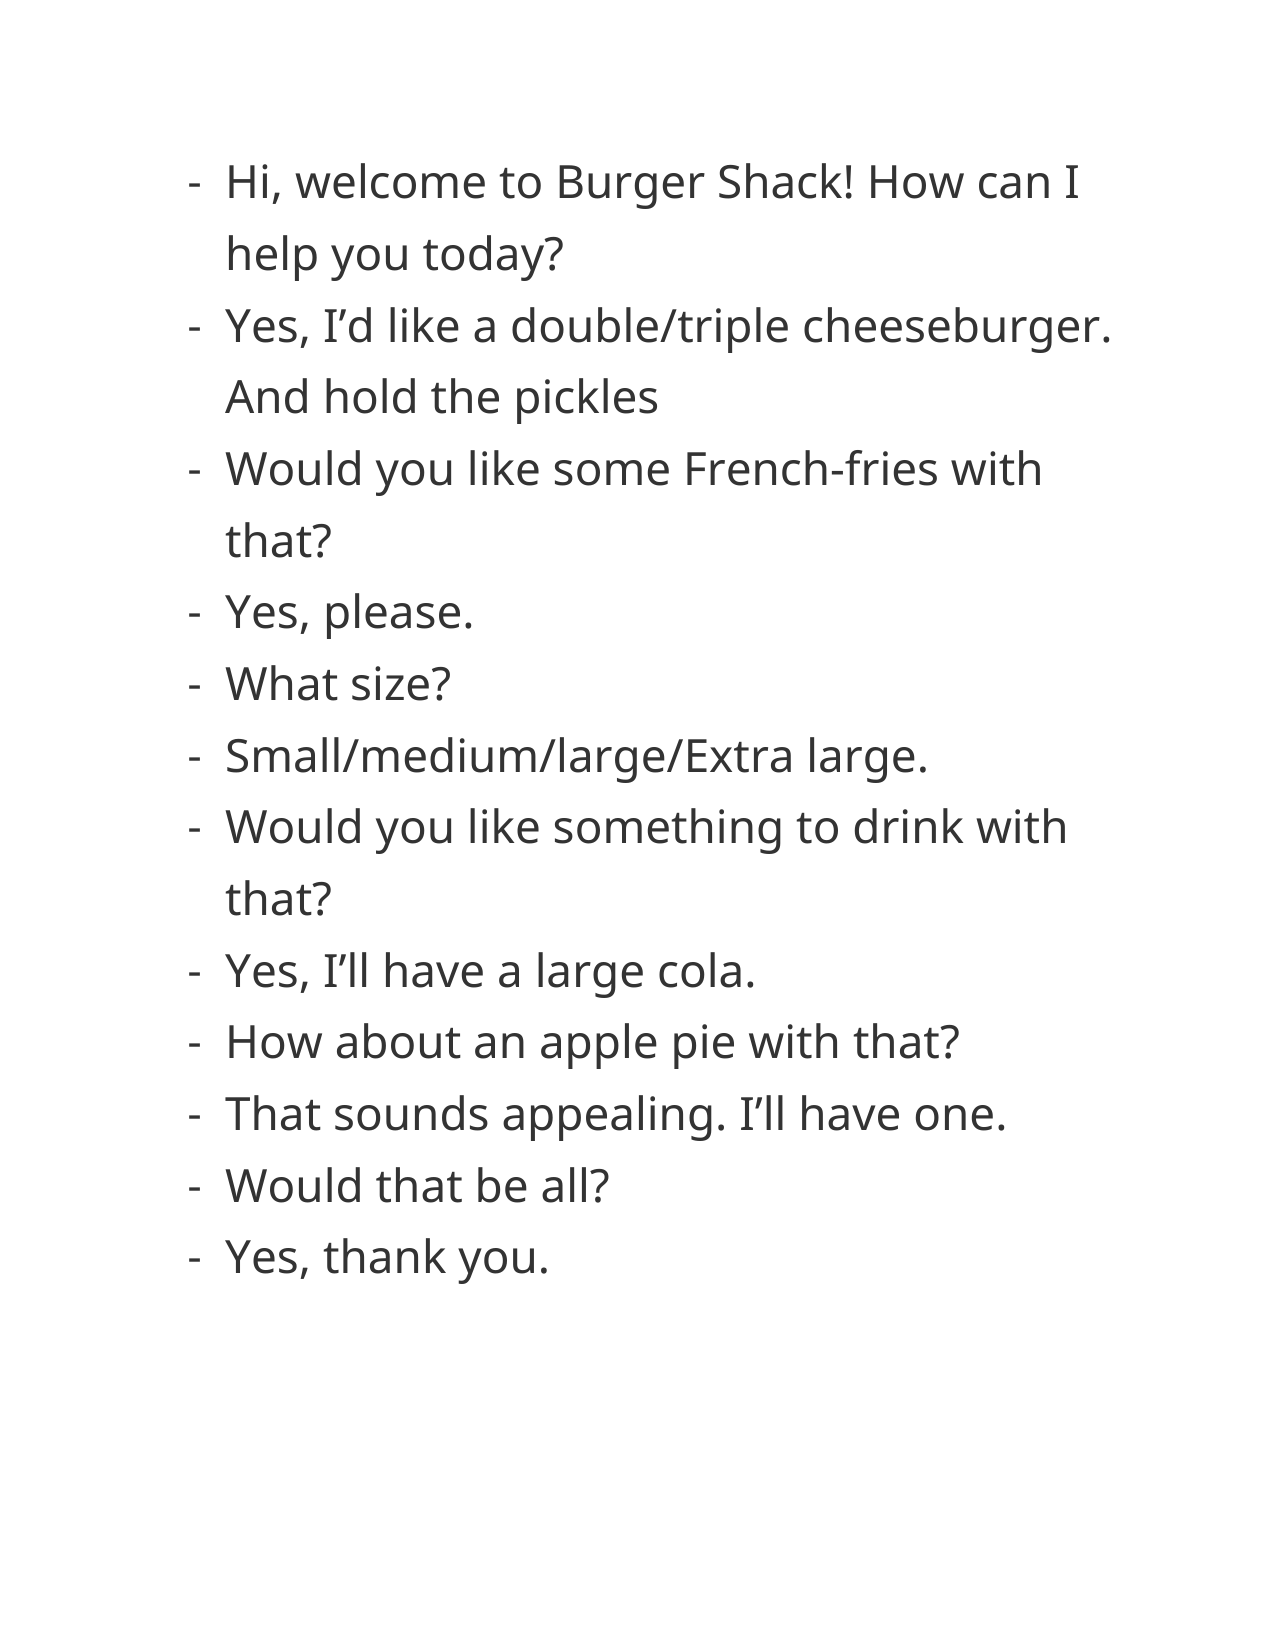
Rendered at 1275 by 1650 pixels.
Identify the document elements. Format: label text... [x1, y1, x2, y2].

list Would you like something to drink with that? [187, 795, 1125, 929]
list Yes, I’ll have a large cola. [187, 938, 1125, 1001]
list Hi, welcome to Burger Shack! How can I help you today? [187, 150, 1125, 284]
list Yes, thank you. [187, 1225, 1125, 1287]
list How about an apple pie with that? [187, 1010, 1125, 1072]
list What size? [187, 652, 1125, 714]
list Would you like some French-fries with that? [187, 437, 1125, 571]
list That sounds appealing. I’ll have one. [187, 1082, 1125, 1144]
list Small/medium/large/Extra large. [187, 723, 1125, 786]
list Would that be all? [187, 1153, 1125, 1216]
list Yes, please. [187, 580, 1125, 642]
list Yes, I’d like a double/triple cheeseburger. And hold the pickles [187, 293, 1125, 427]
